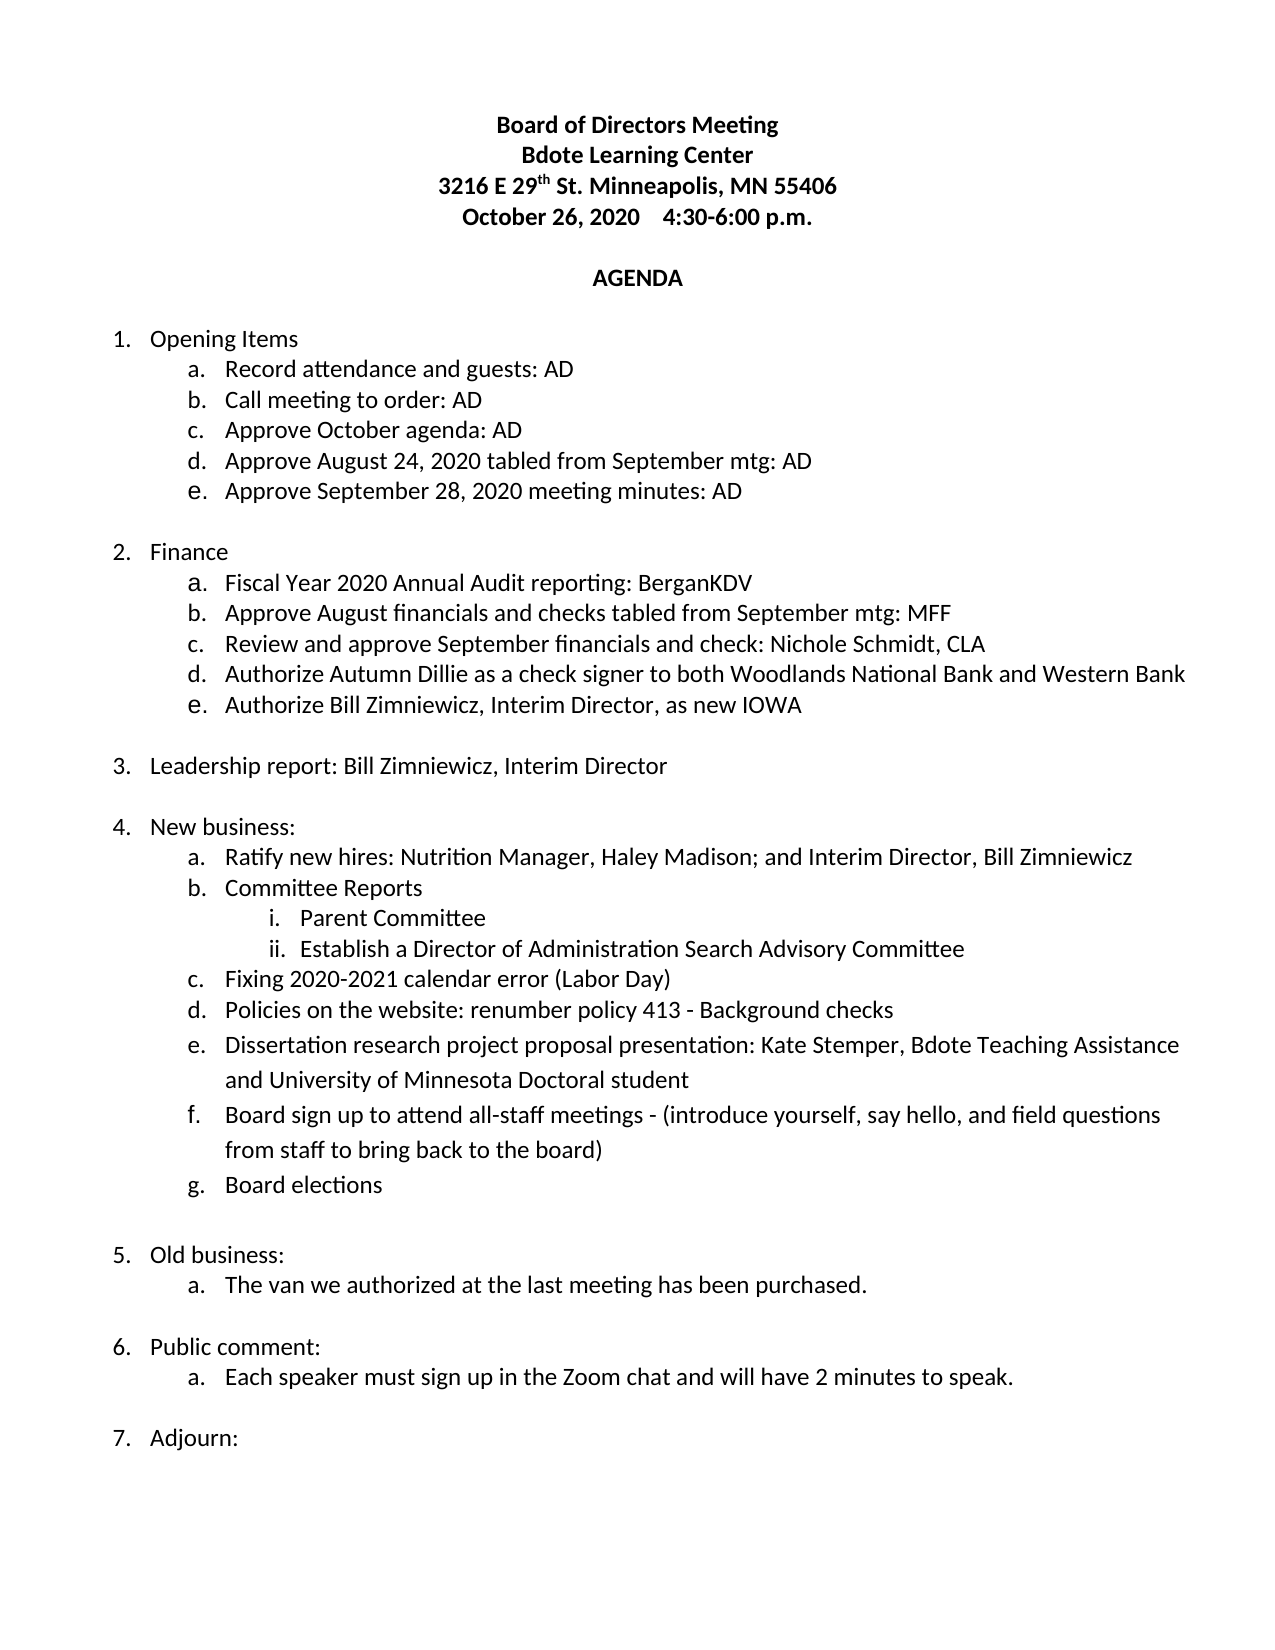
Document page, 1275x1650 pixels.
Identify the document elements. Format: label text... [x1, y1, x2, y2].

list Board elections [187, 1169, 1200, 1200]
list Public comment: [112, 1331, 1200, 1361]
list Committee Reports [187, 872, 1200, 903]
list Authorize Autumn Dillie as a check signer to both Woodlands National Bank and Western Bank [187, 658, 1200, 689]
list The van we authorized at the last meeting has been purchased. [187, 1270, 1200, 1300]
text Bdote Learning Center [75, 139, 1200, 170]
list New business: [112, 811, 1200, 842]
list Fiscal Year 2020 Annual Audit reporting: BerganKDV [187, 567, 1200, 597]
text October 26, 2020 4:30-6:00 p.m. [75, 201, 1200, 231]
list Approve August financials and checks tabled from September mtg: MFF [187, 597, 1200, 628]
list Old business: [112, 1239, 1200, 1270]
list Leadership report: Bill Zimniewicz, Interim Director [112, 750, 1200, 781]
list Approve October agenda: AD [187, 414, 1200, 445]
list Adjourn: [112, 1422, 1200, 1453]
list Parent Committee [268, 903, 1200, 933]
list Dissertation research project proposal presentation: Kate Stemper, Bdote Teaching Assistance and University of Minnesota Doctoral student [187, 1029, 1200, 1095]
list Each speaker must sign up in the Zoom chat and will have 2 minutes to speak. [187, 1361, 1200, 1392]
list Approve September 28, 2020 meeting minutes: AD [187, 475, 1200, 506]
list Policies on the website: renumber policy 413 - Background checks [187, 994, 1200, 1025]
text Board of Directors Meeting [75, 109, 1200, 139]
text AGENDA [75, 262, 1200, 292]
list Record attendance and guests: AD [187, 353, 1200, 384]
list Finance [112, 536, 1200, 567]
list Board sign up to attend all-staff meetings - (introduce yourself, say hello, and field questions from staff to bring back to the board) [187, 1099, 1200, 1165]
list Fixing 2020-2021 calendar error (Labor Day) [187, 964, 1200, 994]
list Opening Items [112, 323, 1200, 353]
list Authorize Bill Zimniewicz, Interim Director, as new IOWA [187, 689, 1200, 719]
list Ratify new hires: Nutrition Manager, Haley Madison; and Interim Director, Bill Zimniewicz [187, 842, 1200, 872]
list Approve August 24, 2020 tabled from September mtg: AD [187, 445, 1200, 475]
list Call meeting to order: AD [187, 384, 1200, 414]
text 3216 E 29th St. Minneapolis, MN 55406 [75, 170, 1200, 201]
list Establish a Director of Administration Search Advisory Committee [268, 933, 1200, 964]
list Review and approve September financials and check: Nichole Schmidt, CLA [187, 628, 1200, 658]
